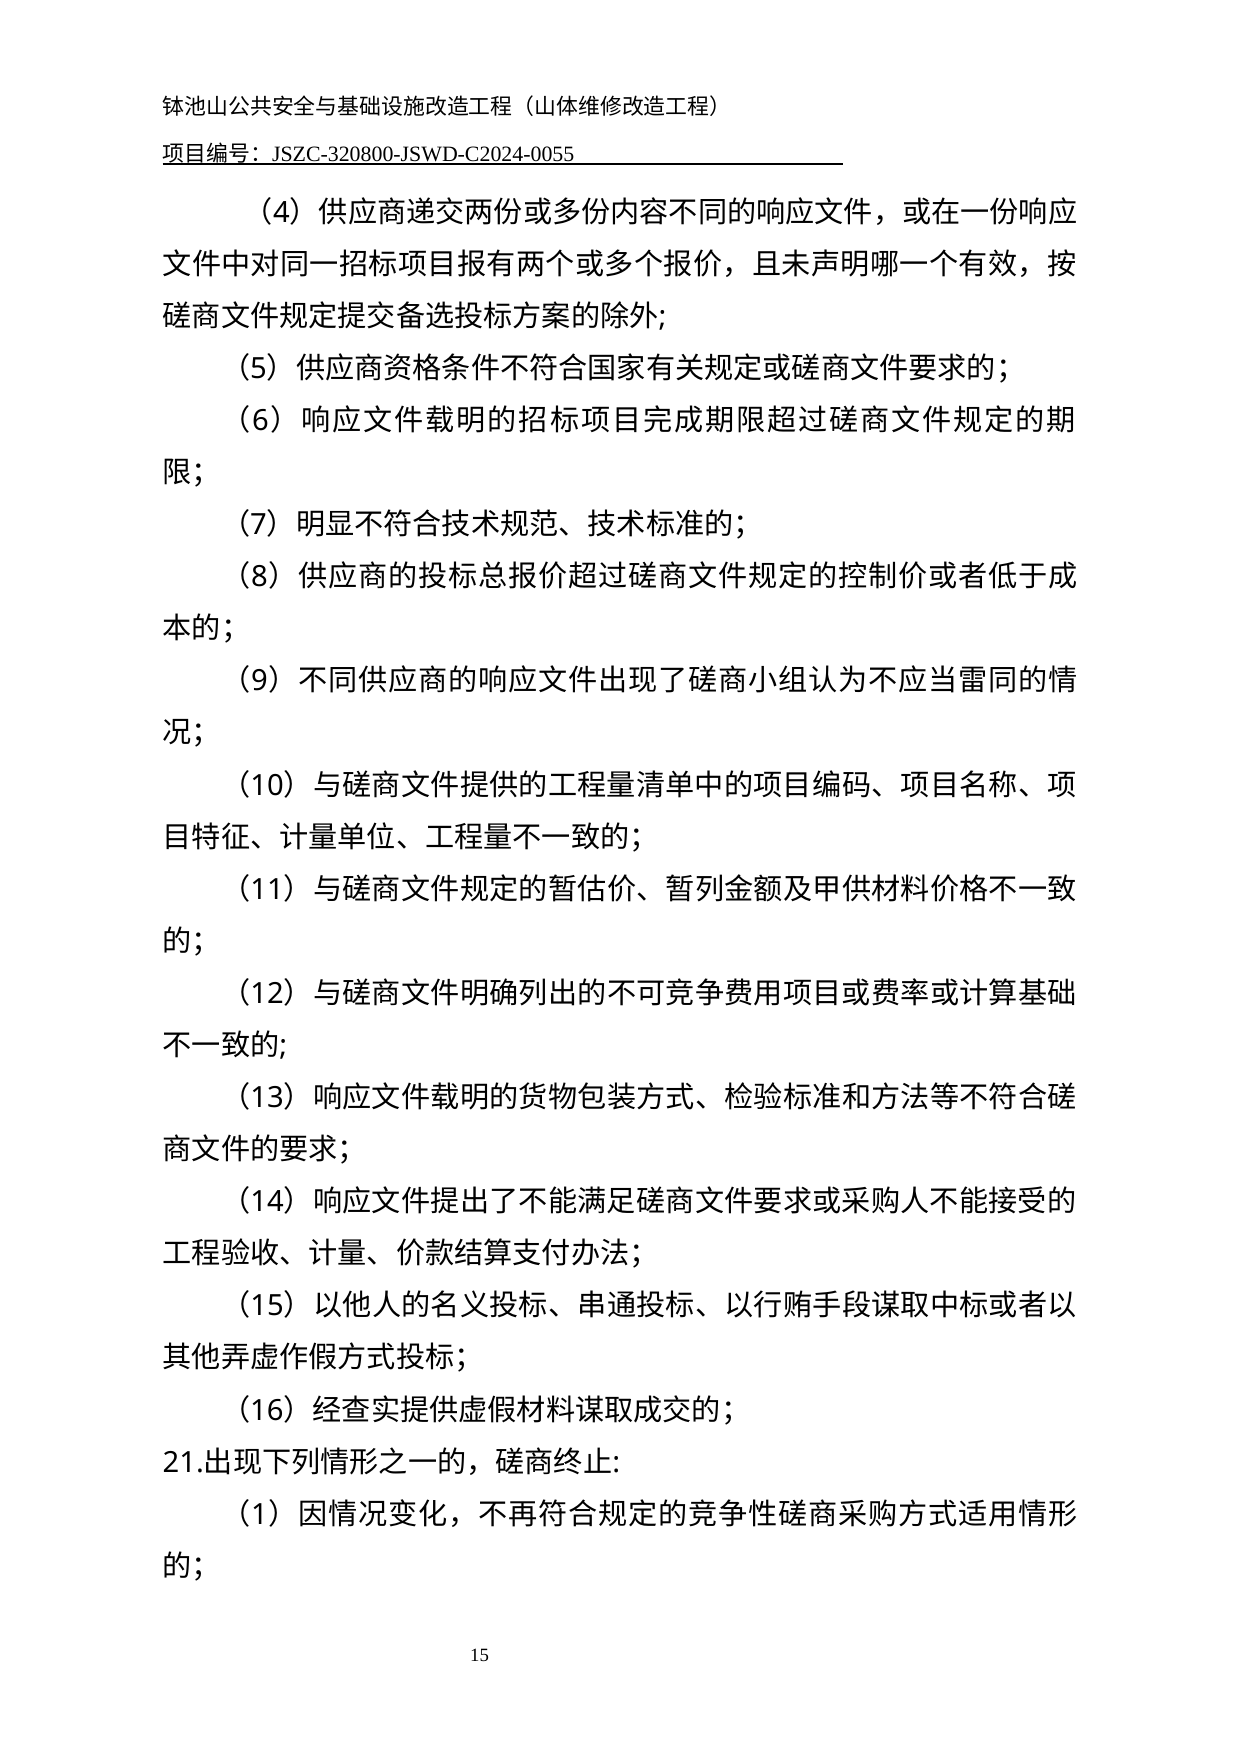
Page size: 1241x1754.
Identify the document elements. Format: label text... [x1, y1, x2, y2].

text （16）经查实提供虚假材料谋取成交的； [162, 1378, 1078, 1430]
text （11）与磋商文件规定的暂估价、暂列金额及甲供材料价格不一致的； [162, 857, 1078, 962]
text （6）响应文件载明的招标项目完成期限超过磋商文件规定的期限； [162, 389, 1078, 493]
text （4）供应商递交两份或多份内容不同的响应文件，或在一份响应文件中对同一招标项目报有两个或多个报价，且未声明哪一个有效，按磋商文件规定提交备选投标方案的除外; [162, 180, 1078, 337]
text （8）供应商的投标总报价超过磋商文件规定的控制价或者低于成本的； [162, 545, 1078, 649]
text （13）响应文件载明的货物包装方式、检验标准和方法等不符合磋商文件的要求； [162, 1066, 1078, 1170]
text （12）与磋商文件明确列出的不可竞争费用项目或费率或计算基础不一致的; [162, 962, 1078, 1066]
text （7）明显不符合技术规范、技术标准的； [162, 493, 1078, 545]
text （1）因情况变化，不再符合规定的竞争性磋商采购方式适用情形的； [162, 1482, 1078, 1587]
text （10）与磋商文件提供的工程量清单中的项目编码、项目名称、项目特征、计量单位、工程量不一致的； [162, 753, 1078, 857]
text （15）以他人的名义投标、串通投标、以行贿手段谋取中标或者以其他弄虚作假方式投标； [162, 1274, 1078, 1378]
text （5）供应商资格条件不符合国家有关规定或磋商文件要求的； [162, 337, 1078, 389]
text 21.出现下列情形之一的，磋商终止: [162, 1430, 1078, 1482]
text （9）不同供应商的响应文件出现了磋商小组认为不应当雷同的情况； [162, 649, 1078, 753]
text （14）响应文件提出了不能满足磋商文件要求或采购人不能接受的工程验收、计量、价款结算支付办法； [162, 1170, 1078, 1274]
